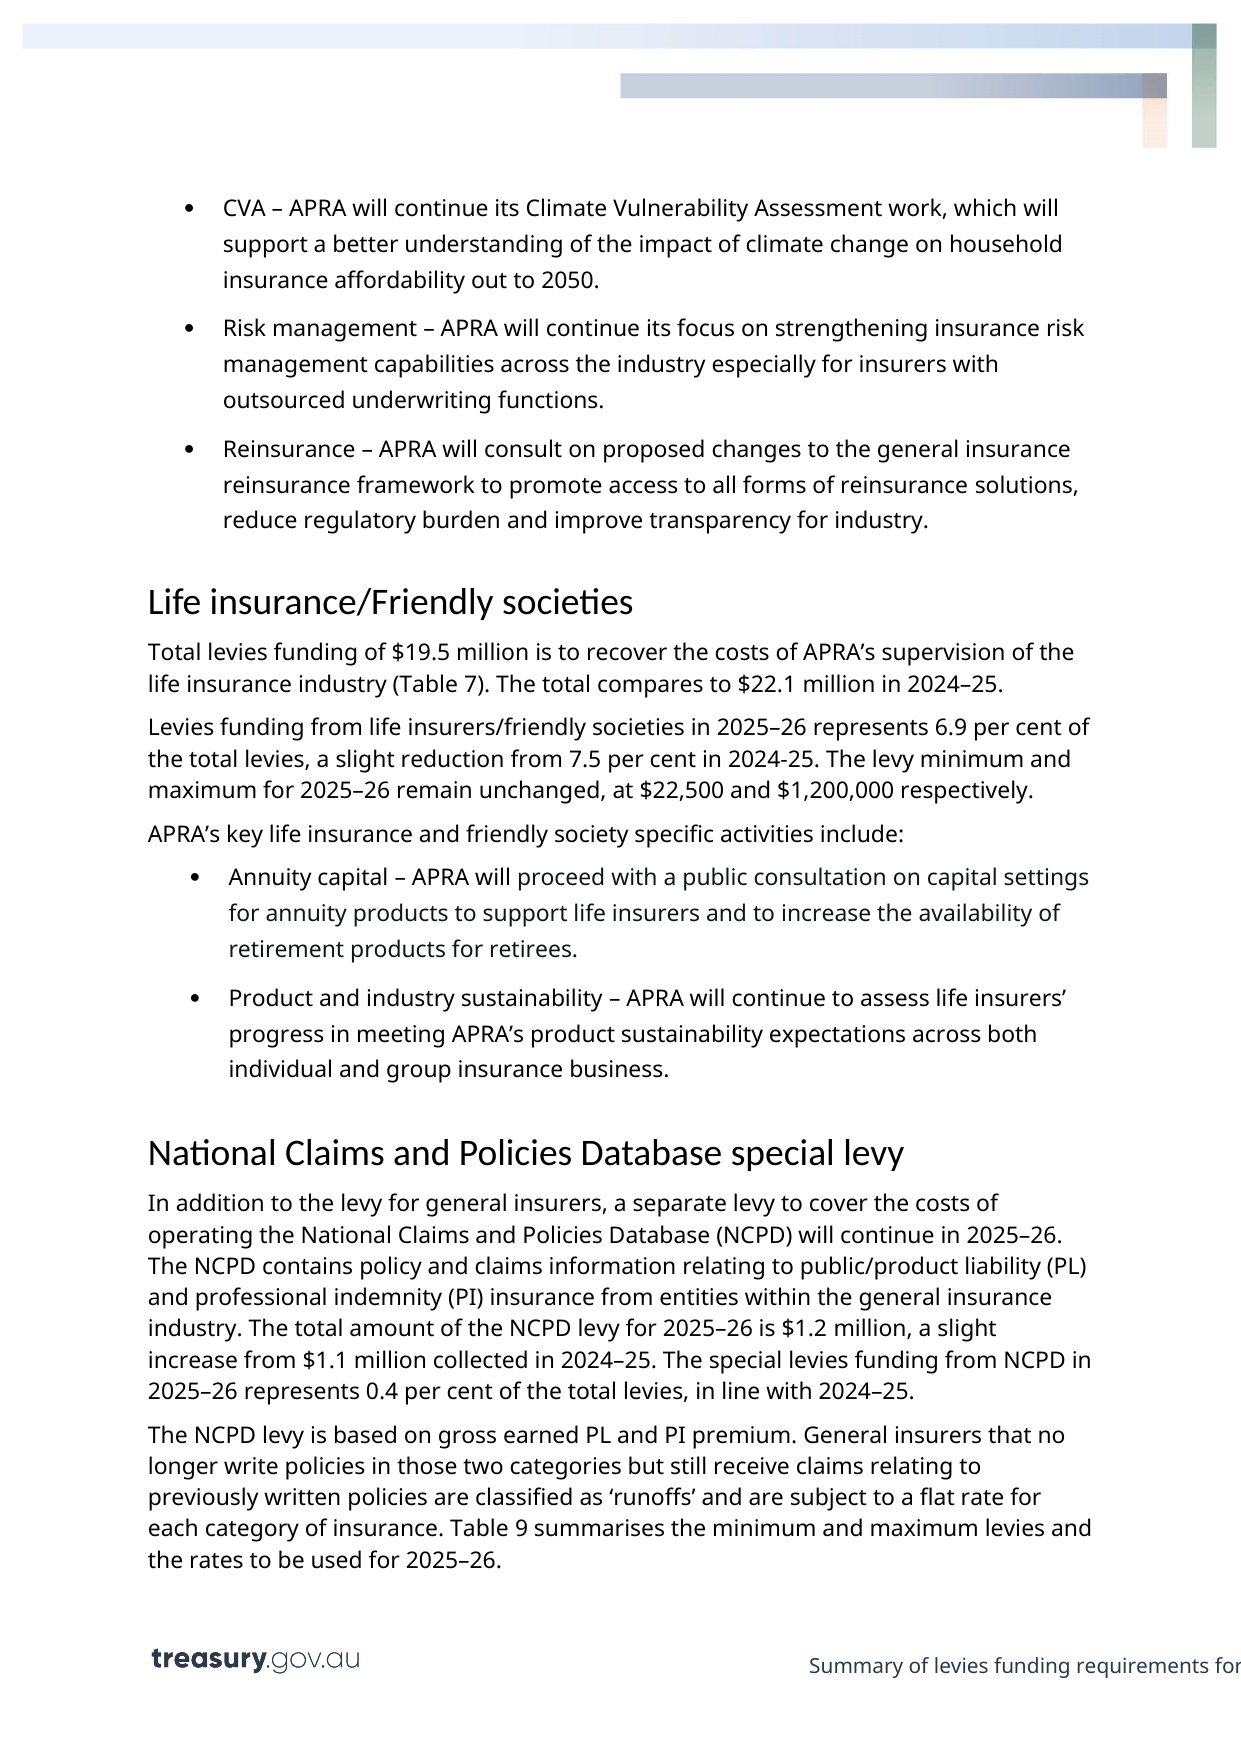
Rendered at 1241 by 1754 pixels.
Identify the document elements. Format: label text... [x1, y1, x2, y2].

picture [147, 1641, 365, 1674]
text APRA’s key life insurance and friendly society specific activities include: [148, 817, 1092, 849]
list Annuity capital – APRA will proceed with a public consultation on capital settings for annuity products to support life insurers and to increase the availability of retirement products for retirees. [191, 861, 1092, 964]
text Total levies funding of $19.5 million is to recover the costs of APRA’s supervision of the life insurance industry (Table 7). The total compares to $22.1 million in 2024–25. [148, 636, 1092, 699]
text The NCPD levy is based on gross earned PL and PI premium. General insurers that no longer write policies in those two categories but still receive claims relating to previously written policies are classified as ‘runoffs’ and are subject to a flat rate for each category of insurance. Table 9 summarises the minimum and maximum levies and the rates to be used for 2025–26. [148, 1418, 1092, 1575]
list CVA – APRA will continue its Climate Vulnerability Assessment work, which will support a better understanding of the impact of climate change on household insurance affordability out to 2050. [185, 192, 1092, 295]
picture [0, 0, 1241, 172]
subtitle Life insurance/Friendly societies [148, 578, 1092, 624]
subtitle National Claims and Policies Database special levy [148, 1127, 1092, 1175]
list Reinsurance – APRA will consult on proposed changes to the general insurance reinsurance framework to promote access to all forms of reinsurance solutions, reduce regulatory burden and improve transparency for industry. [185, 433, 1092, 536]
text Levies funding from life insurers/friendly societies in 2025–26 represents 6.9 per cent of the total levies, a slight reduction from 7.5 per cent in 2024-25. The levy minimum and maximum for 2025–26 remain unchanged, at $22,500 and $1,200,000 respectively. [148, 711, 1092, 805]
list Product and industry sustainability – APRA will continue to assess life insurers’ progress in meeting APRA’s product sustainability expectations across both individual and group insurance business. [191, 982, 1092, 1085]
text In addition to the levy for general insurers, a separate levy to cover the costs of operating the National Claims and Policies Database (NCPD) will continue in 2025–26. The NCPD contains policy and claims information relating to public/product liability (PL) and professional indemnity (PI) insurance from entities within the general insurance industry. The total amount of the NCPD levy for 2025–26 is $1.2 million, a slight increase from $1.1 million collected in 2024–25. The special levies funding from NCPD in 2025–26 represents 0.4 per cent of the total levies, in line with 2024–25. [148, 1187, 1092, 1406]
list Risk management – APRA will continue its focus on strengthening insurance risk management capabilities across the industry especially for insurers with outsourced underwriting functions. [185, 312, 1092, 415]
